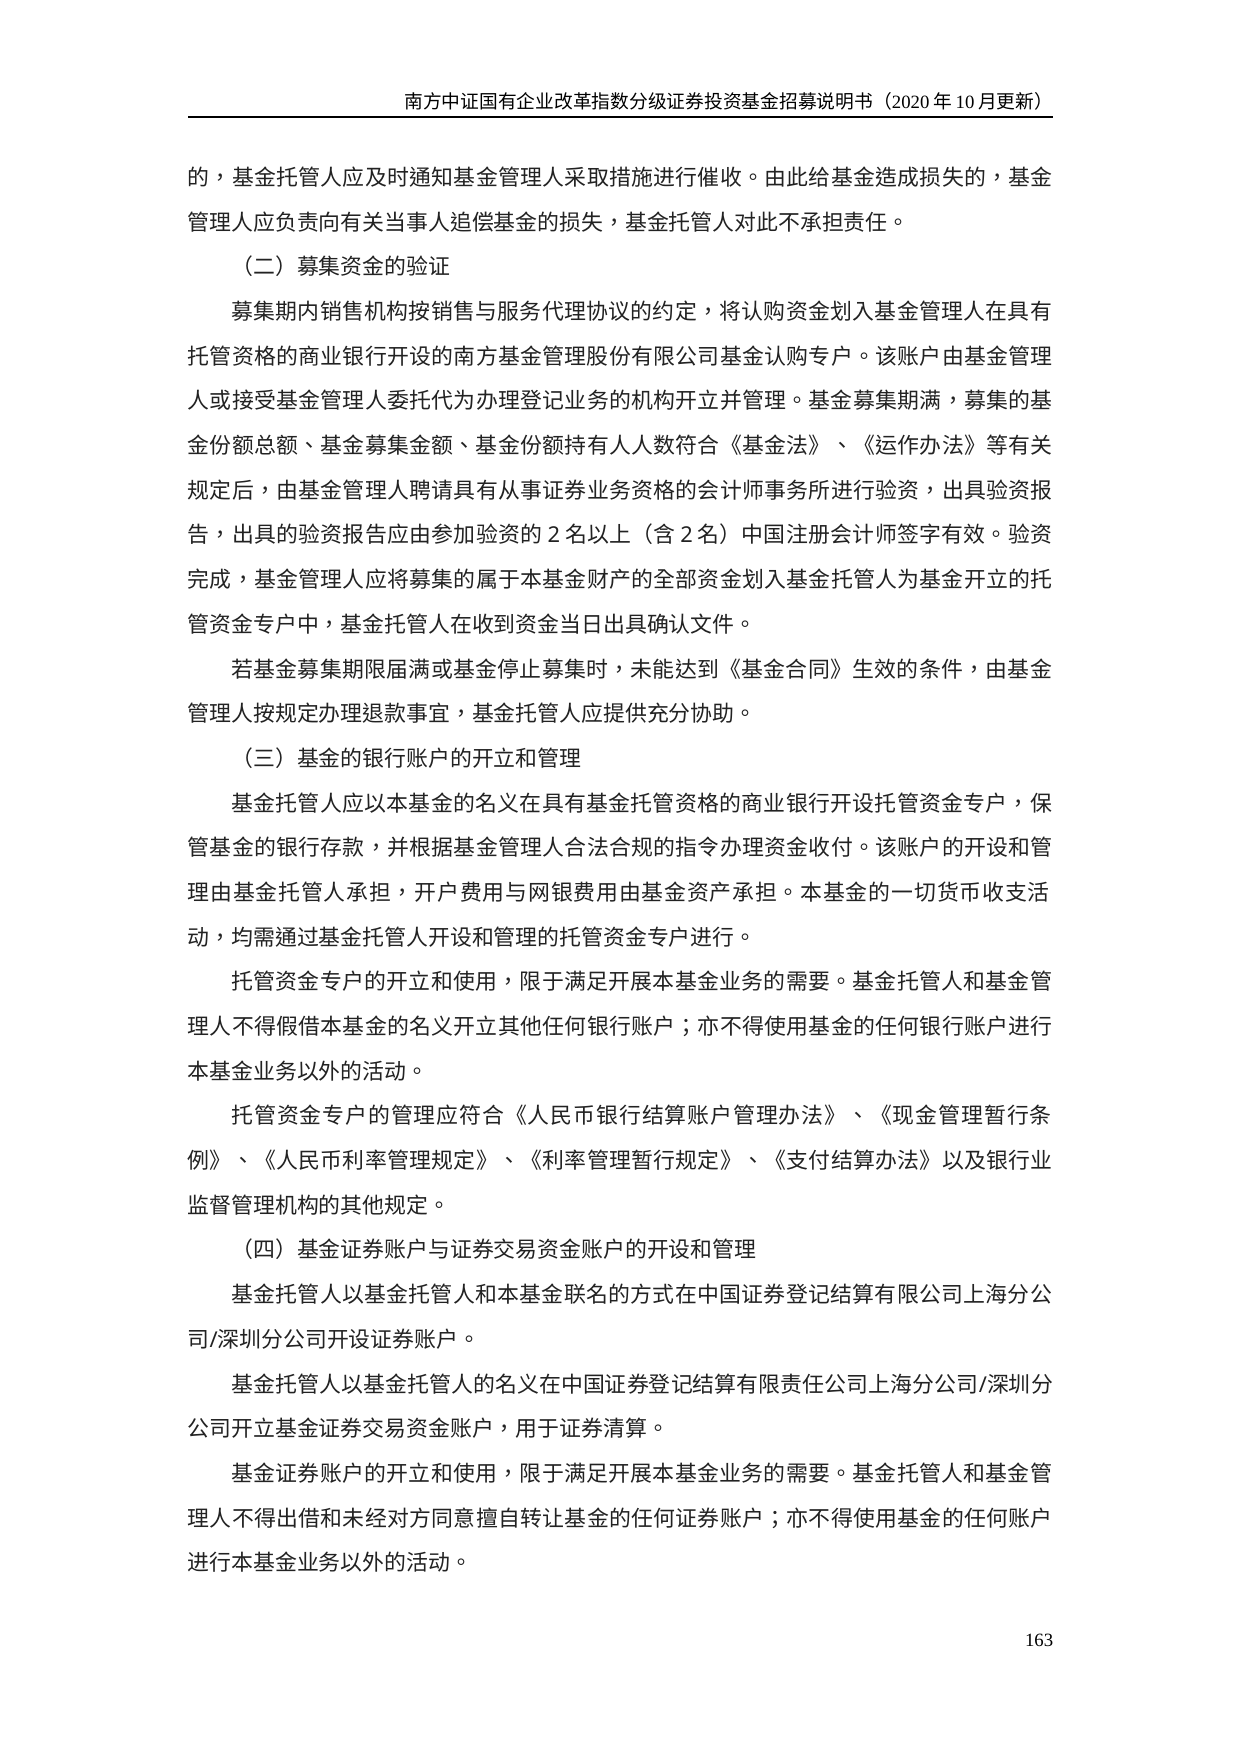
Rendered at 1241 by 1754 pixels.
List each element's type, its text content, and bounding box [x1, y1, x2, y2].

text 基金托管人以基金托管人的名义在中国证券登记结算有限责任公司上海分公司/深圳分公司开立基金证券交易资金账户，用于证券清算。 [187, 1368, 1053, 1443]
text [187, 162, 1053, 236]
text 若基金募集期限届满或基金停止募集时，未能达到《基金合同》生效的条件，由基金管理人按规定办理退款事宜，基金托管人应提供充分协助。 [187, 653, 1053, 728]
text 基金托管人应以本基金的名义在具有基金托管资格的商业银行开设托管资金专户，保管基金的银行存款，并根据基金管理人合法合规的指令办理资金收付。该账户的开设和管理由基金托管人承担，开户费用与网银费用由基金资产承担。本基金的一切货币收支活动，均需通过基金托管人开设和管理的托管资金专户进行。 [187, 788, 1053, 951]
text 托管资金专户的管理应符合《人民币银行结算账户管理办法》、《现金管理暂行条例》、《人民币利率管理规定》、《利率管理暂行规定》、《支付结算办法》以及银行业监督管理机构的其他规定。 [187, 1100, 1053, 1219]
text 托管资金专户的开立和使用，限于满足开展本基金业务的需要。基金托管人和基金管理人不得假借本基金的名义开立其他任何银行账户；亦不得使用基金的任何银行账户进行本基金业务以外的活动。 [187, 966, 1053, 1086]
text 募集期内销售机构按销售与服务代理协议的约定，将认购资金划入基金管理人在具有托管资格的商业银行开设的南方基金管理股份有限公司基金认购专户。该账户由基金管理人或接受基金管理人委托代为办理登记业务的机构开立并管理。基金募集期满，募集的基金份额总额、基金募集金额、基金份额持有人人数符合《基金法》、《运作办法》等有关规定后，由基金管理人聘请具有从事证券业务资格的会计师事务所进行验资，出具验资报告，出具的验资报告应由参加验资的2名以上（含2名）中国注册会计师签字有效。验资完成，基金管理人应将募集的属于本基金财产的全部资金划入基金托管人为基金开立的托管资金专户中，基金托管人在收到资金当日出具确认文件。 [187, 296, 1053, 639]
text （四）基金证券账户与证券交易资金账户的开设和管理 [187, 1234, 1053, 1264]
text （三）基金的银行账户的开立和管理 [187, 743, 1053, 773]
text 基金托管人以基金托管人和本基金联名的方式在中国证券登记结算有限公司上海分公司/深圳分公司开设证券账户。 [187, 1279, 1053, 1354]
text 基金证券账户的开立和使用，限于满足开展本基金业务的需要。基金托管人和基金管理人不得出借和未经对方同意擅自转让基金的任何证券账户；亦不得使用基金的任何账户进行本基金业务以外的活动。 [187, 1458, 1053, 1577]
text （二）募集资金的验证 [187, 251, 1053, 281]
